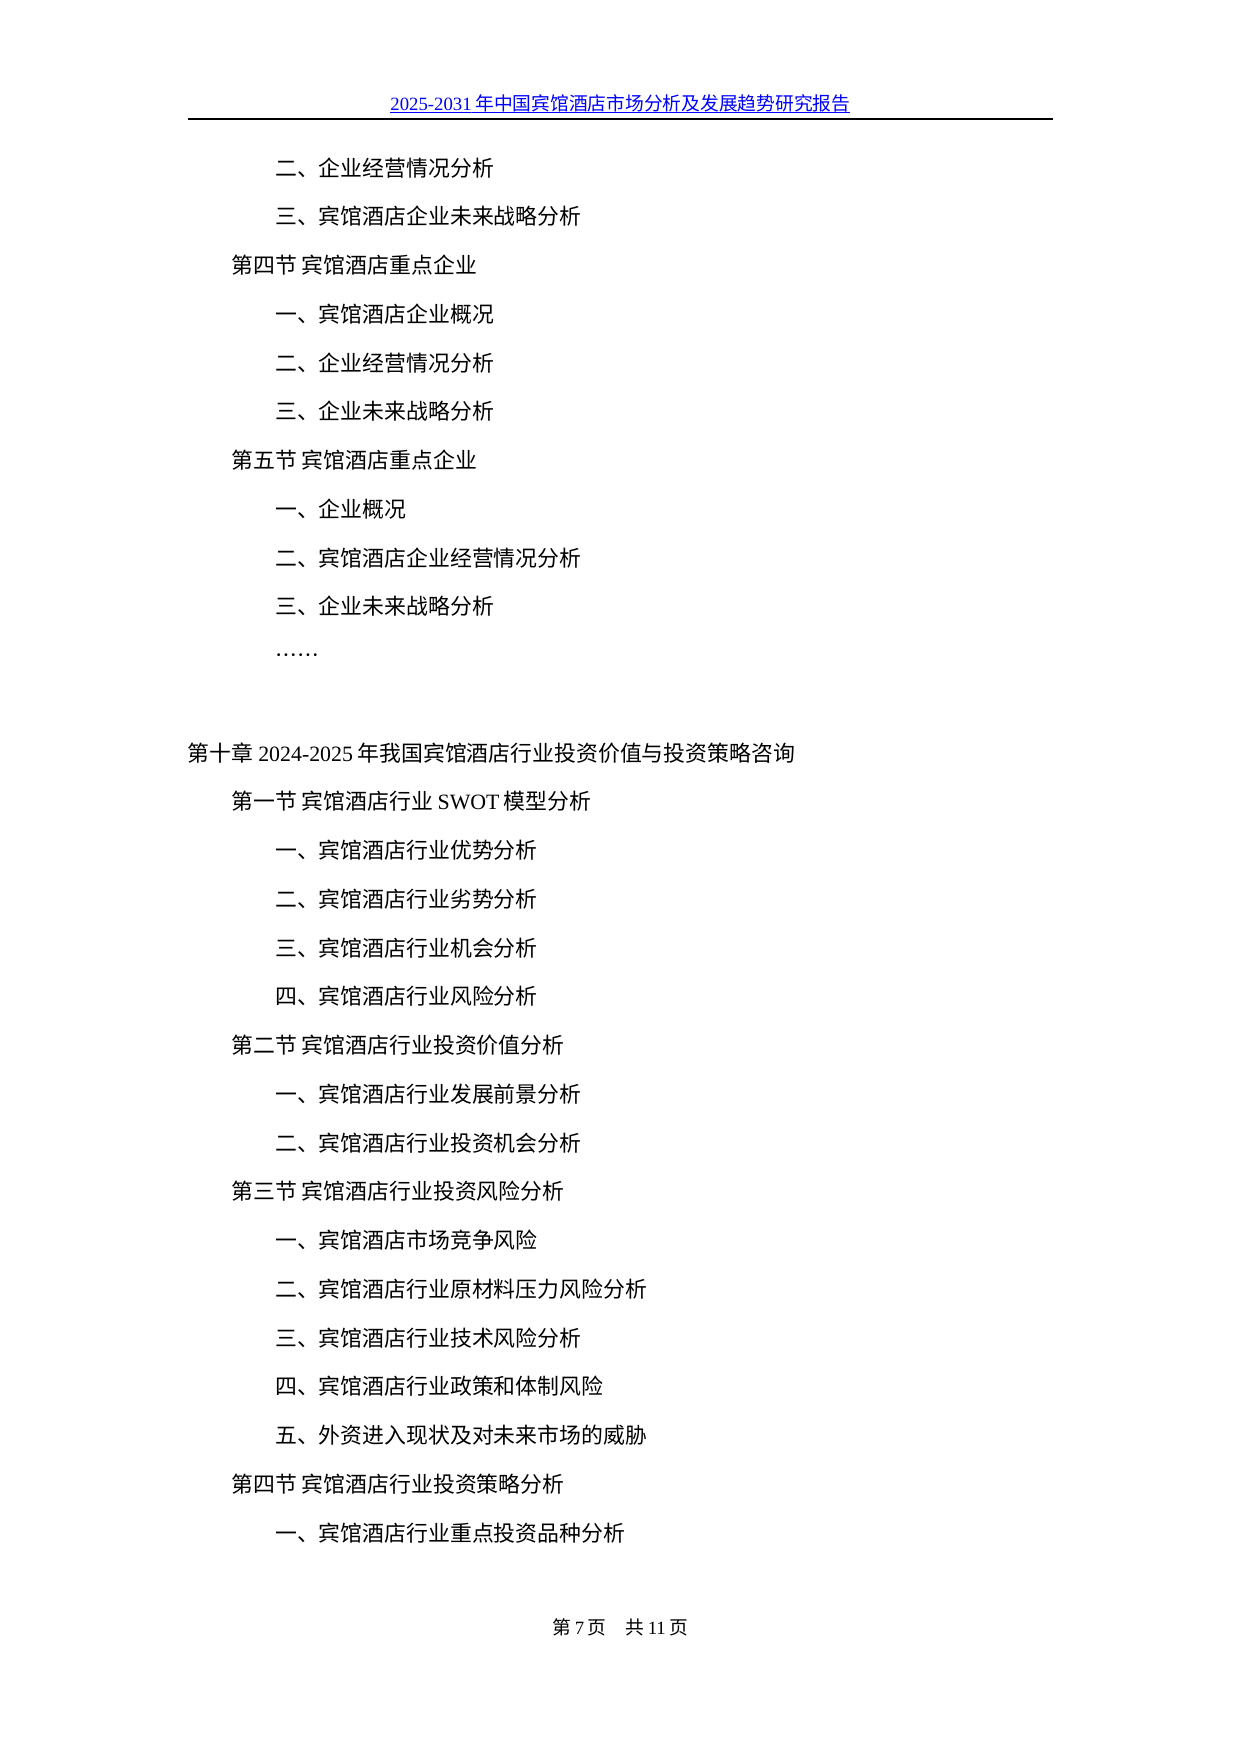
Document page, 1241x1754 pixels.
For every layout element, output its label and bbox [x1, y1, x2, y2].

text [187, 150, 1053, 1548]
